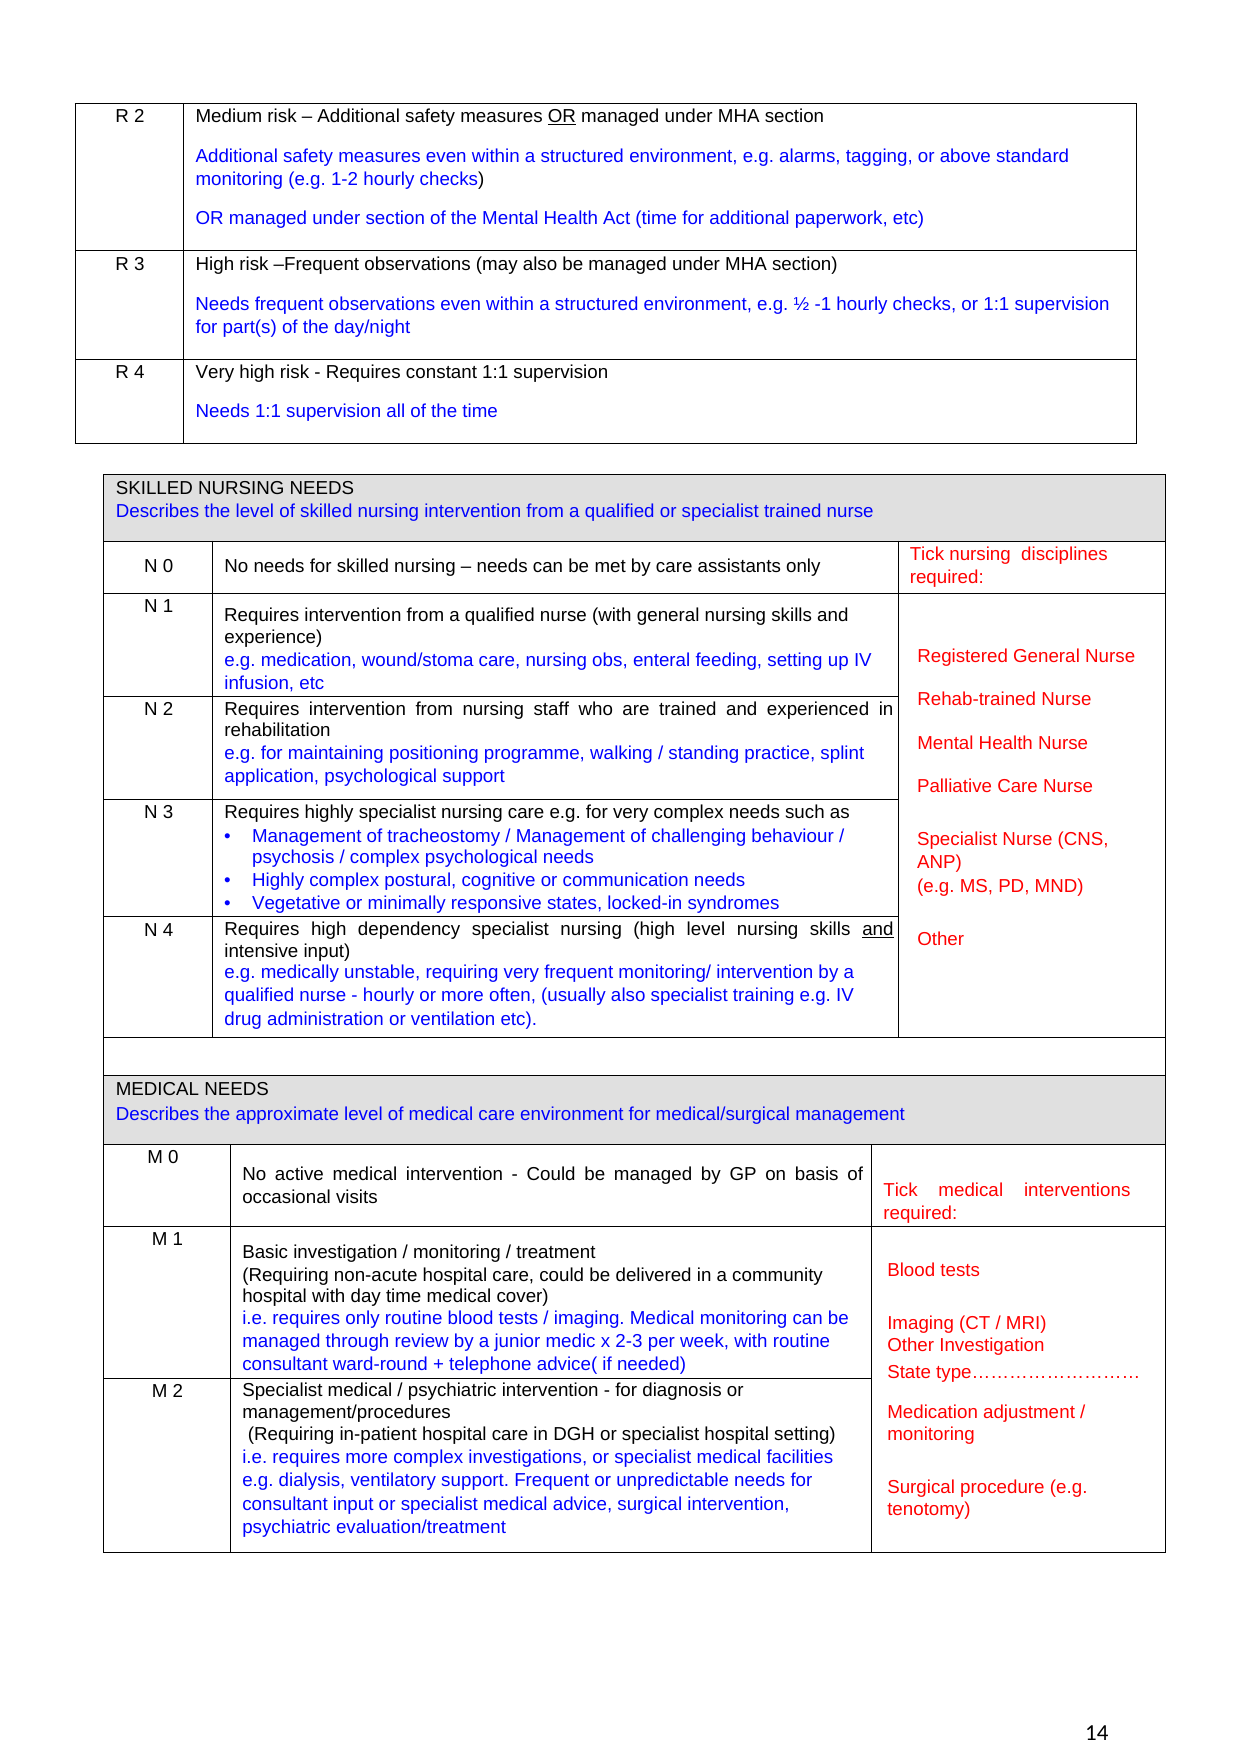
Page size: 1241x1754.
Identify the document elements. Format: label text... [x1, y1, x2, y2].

table_cell [104, 1038, 1165, 1075]
table_cell No needs for skilled nursing – needs can be met by care assistants only [213, 542, 898, 592]
table_cell High risk –Frequent observations (may also be managed under MHA section) Needs frequent observations even within a structured environment, e.g. ½ -1 hourly checks, or 1:1 supervision for part(s) of the day/night [184, 251, 1136, 359]
table_cell Blood tests Imaging (CT / MRI) Other Investigation State type……………………… Medication adjustment / monitoring Surgical procedure (e.g. tenotomy) State type……………………… Medical procedure (e.g. Botulinum toxin) State type……………………….. Specialist opinion State discipline………………… Medico-legal or capacity issues Other…………………………… [872, 1227, 1165, 1552]
table_cell N 0 [104, 542, 212, 592]
table_cell Requires intervention from a qualified nurse (with general nursing skills and experience) e.g. medication, wound/stoma care, nursing obs, enteral feeding, setting up IV infusion, etc [213, 594, 898, 696]
table_cell N 2 [104, 697, 212, 799]
table_cell Registered General Nurse Rehab-trained Nurse Mental Health Nurse Palliative Care Nurse Specialist Nurse (CNS, ANP) (e.g. MS, PD, MND) Other [899, 594, 1165, 1037]
table_cell Requires intervention from nursing staff who are trained and experienced in rehabilitation e.g. for maintaining positioning programme, walking / standing practice, splint application, psychological support [213, 697, 898, 799]
table_cell R 3 [76, 251, 183, 359]
table_cell Requires highly specialist nursing care e.g. for very complex needs such as Management of tracheostomy / Management of challenging behaviour / psychosis / complex psychological needs Highly complex postural, cognitive or communication needs Vegetative or minimally responsive states, locked-in syndromes [213, 800, 898, 916]
table_cell M 1 [104, 1227, 230, 1378]
table_cell No active medical intervention - Could be managed by GP on basis of occasional visits [231, 1145, 871, 1226]
table_cell Specialist medical / psychiatric intervention - for diagnosis or management/procedures (Requiring in-patient hospital care in DGH or specialist hospital setting) i.e. requires more complex investigations, or specialist medical facilities e.g. dialysis, ventilatory support. Frequent or unpredictable needs for consultant input or specialist medical advice, surgical intervention, psychiatric evaluation/treatment [231, 1379, 871, 1552]
table_cell N 1 [104, 594, 212, 696]
table_cell Tick nursing disciplines required: [899, 542, 1165, 592]
table_cell Very high risk - Requires constant 1:1 supervision Needs 1:1 supervision all of the time [184, 360, 1136, 443]
table_cell Tick medical interventions required: [872, 1145, 1165, 1226]
table_header SKILLED NURSING NEEDS Describes the level of skilled nursing intervention from a qualified or specialist trained nurse [104, 475, 1165, 541]
table_cell Basic investigation / monitoring / treatment (Requiring non-acute hospital care, could be delivered in a community hospital with day time medical cover) i.e. requires only routine blood tests / imaging. Medical monitoring can be managed through review by a junior medic x 2-3 per week, with routine consultant ward-round + telephone advice( if needed) [231, 1227, 871, 1378]
table_cell N 4 [104, 917, 212, 1037]
table_cell N 3 [104, 800, 212, 916]
table_cell Medium risk – Additional safety measures OR managed under MHA section Additional safety measures even within a structured environment, e.g. alarms, tagging, or above standard monitoring (e.g. 1-2 hourly checks) OR managed under section of the Mental Health Act (time for additional paperwork, etc) [184, 104, 1136, 250]
table_cell Requires high dependency specialist nursing (high level nursing skills and intensive input) e.g. medically unstable, requiring very frequent monitoring/ intervention by a qualified nurse - hourly or more often, (usually also specialist training e.g. IV drug administration or ventilation etc). [213, 917, 898, 1037]
table_cell R 2 [76, 104, 183, 250]
table_cell R 4 [76, 360, 183, 443]
table_cell M 0 [104, 1145, 230, 1226]
table_cell MEDICAL NEEDS Describes the approximate level of medical care environment for medical/surgical management [104, 1076, 1165, 1144]
table_cell M 2 [104, 1379, 230, 1552]
